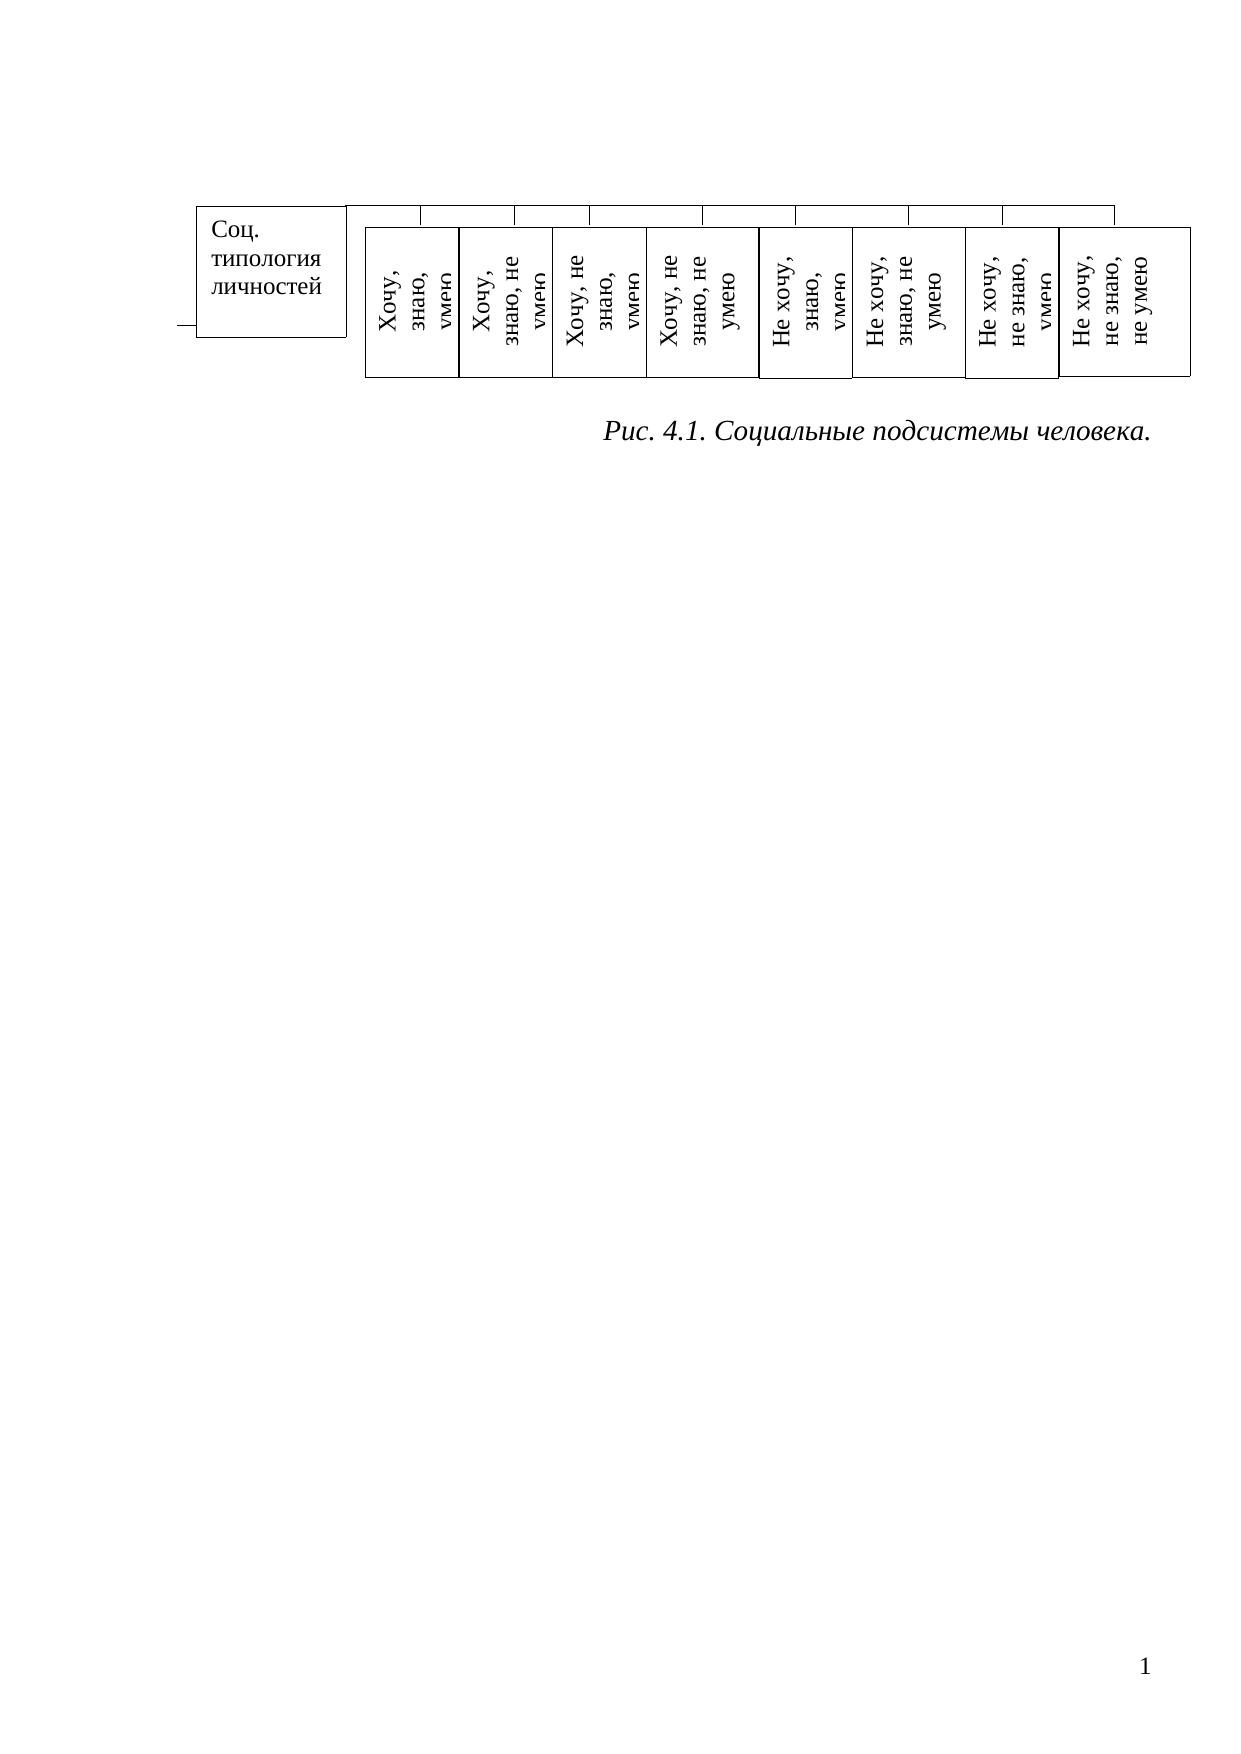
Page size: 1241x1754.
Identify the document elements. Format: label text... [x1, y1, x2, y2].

text Рис. 4.1. Социальные подсистемы человека. [177, 413, 1152, 447]
